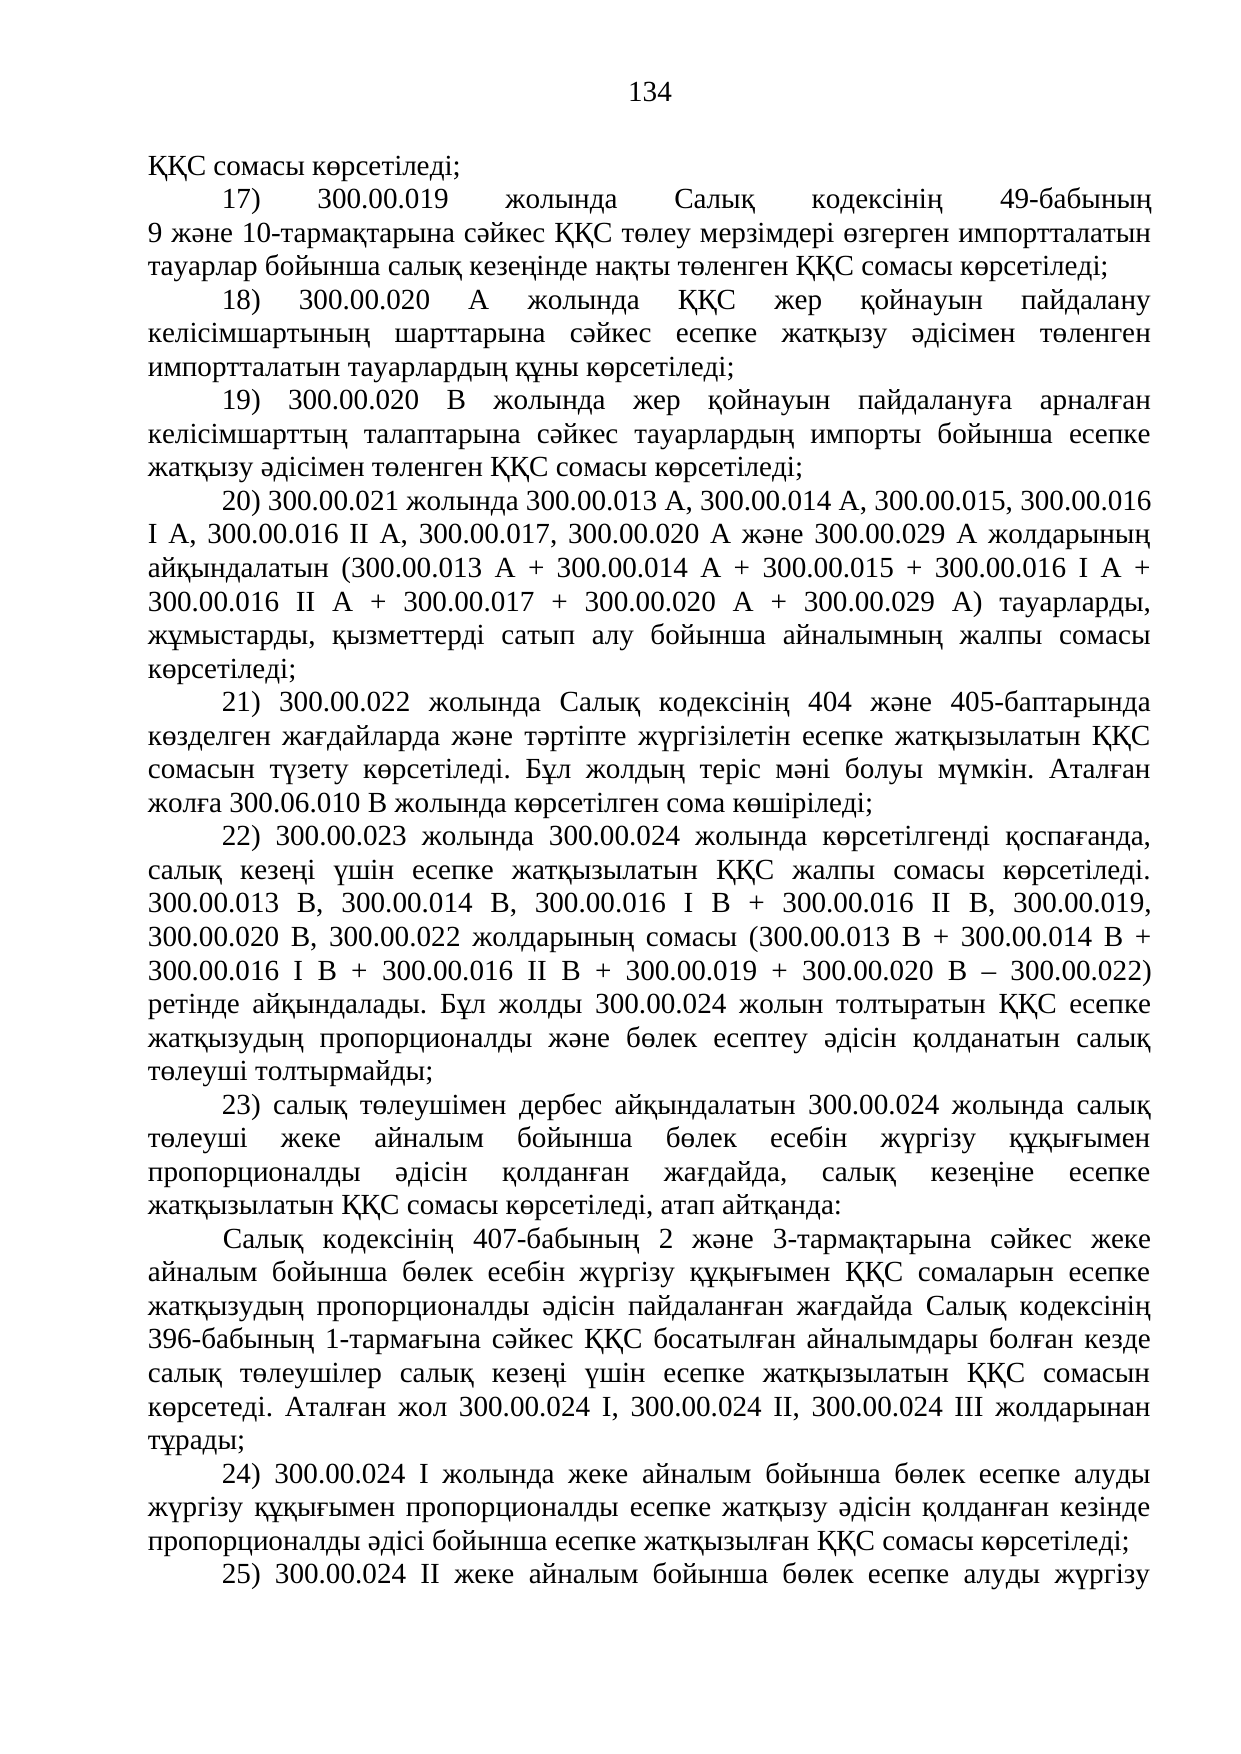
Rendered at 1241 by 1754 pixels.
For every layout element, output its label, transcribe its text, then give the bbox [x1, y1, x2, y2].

list 21) 300.00.022 жолында Салық кодексінің 404 және 405-баптарында көзделген жағдайларда және тәртіпте жүргізілетін есепке жатқызылатын ҚҚС сомасын түзету көрсетіледі. Бұл жолдың теріс мәні болуы мүмкін. Аталған жолға 300.06.010 В жолында көрсетілген сома көшіріледі; [148, 684, 1152, 818]
list 22) 300.00.023 жолында 300.00.024 жолында көрсетілгенді қоспағанда, салық кезеңі үшін есепке жатқызылатын ҚҚС жалпы сомасы көрсетіледі. 300.00.013 В, 300.00.014 В, 300.00.016 I В + 300.00.016 II В, 300.00.019, 300.00.020 В, 300.00.022 жолдарының сомасы (300.00.013 В + 300.00.014 В + 300.00.016 I В + 300.00.016 II В + 300.00.019 + 300.00.020 В – 300.00.022) ретінде айқындалады. Бұл жолды 300.00.024 жолын толтыратын ҚҚС есепке жатқызудың пропорционалды және бөлек есептеу әдісін қолданатын салық төлеуші толтырмайды; [148, 818, 1152, 1087]
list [148, 1556, 1152, 1590]
list 17) 300.00.019 жолында Салық кодексінің 49-бабының 9 және 10-тармақтарына сәйкес ҚҚС төлеу мерзімдері өзгерген импортталатын тауарлар бойынша салық кезеңінде нақты төленген ҚҚС сомасы көрсетіледі; [148, 181, 1152, 282]
list 20) 300.00.021 жолында 300.00.013 А, 300.00.014 А, 300.00.015, 300.00.016 I А, 300.00.016 II А, 300.00.017, 300.00.020 А және 300.00.029 А жолдарының айқындалатын (300.00.013 А + 300.00.014 А + 300.00.015 + 300.00.016 I А + 300.00.016 II А + 300.00.017 + 300.00.020 А + 300.00.029 A) тауарларды, жұмыстарды, қызметтерді сатып алу бойынша айналымның жалпы сомасы көрсетіледі; [148, 483, 1152, 684]
list 19) 300.00.020 В жолында жер қойнауын пайдалануға арналған келісімшарттың талаптарына сәйкес тауарлардың импорты бойынша есепке жатқызу әдісімен төленген ҚҚС сомасы көрсетіледі; [148, 382, 1152, 483]
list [148, 148, 1152, 181]
list 23) салық төлеушімен дербес айқындалатын 300.00.024 жолында салық төлеуші жеке айналым бойынша бөлек есебін жүргізу құқығымен пропорционалды әдісін қолданған жағдайда, салық кезеңіне есепке жатқызылатын ҚҚС сомасы көрсетіледі, атап айтқанда: [148, 1087, 1152, 1221]
list 18) 300.00.020 А жолында ҚҚС жер қойнауын пайдалану келісімшартының шарттарына сәйкес есепке жатқызу әдісімен төленген импортталатын тауарлардың құны көрсетіледі; [148, 282, 1152, 382]
list 24) 300.00.024 I жолында жеке айналым бойынша бөлек есепке алуды жүргізу құқығымен пропорционалды есепке жатқызу әдісін қолданған кезінде пропорционалды әдісі бойынша есепке жатқызылған ҚҚС сомасы көрсетіледі; [148, 1456, 1152, 1556]
text Салық кодексінің 407-бабының 2 және 3-тармақтарына сәйкес жеке айналым бойынша бөлек есебін жүргізу құқығымен ҚҚС сомаларын есепке жатқызудың пропорционалды әдісін пайдаланған жағдайда Салық кодексінің 396-бабының 1-тармағына сәйкес ҚҚС босатылған айналымдары болған кезде салық төлеушілер салық кезеңі үшін есепке жатқызылатын ҚҚС сомасын көрсетеді. Аталған жол 300.00.024 I, 300.00.024 II, 300.00.024 III жолдарынан тұрады; [148, 1221, 1152, 1456]
